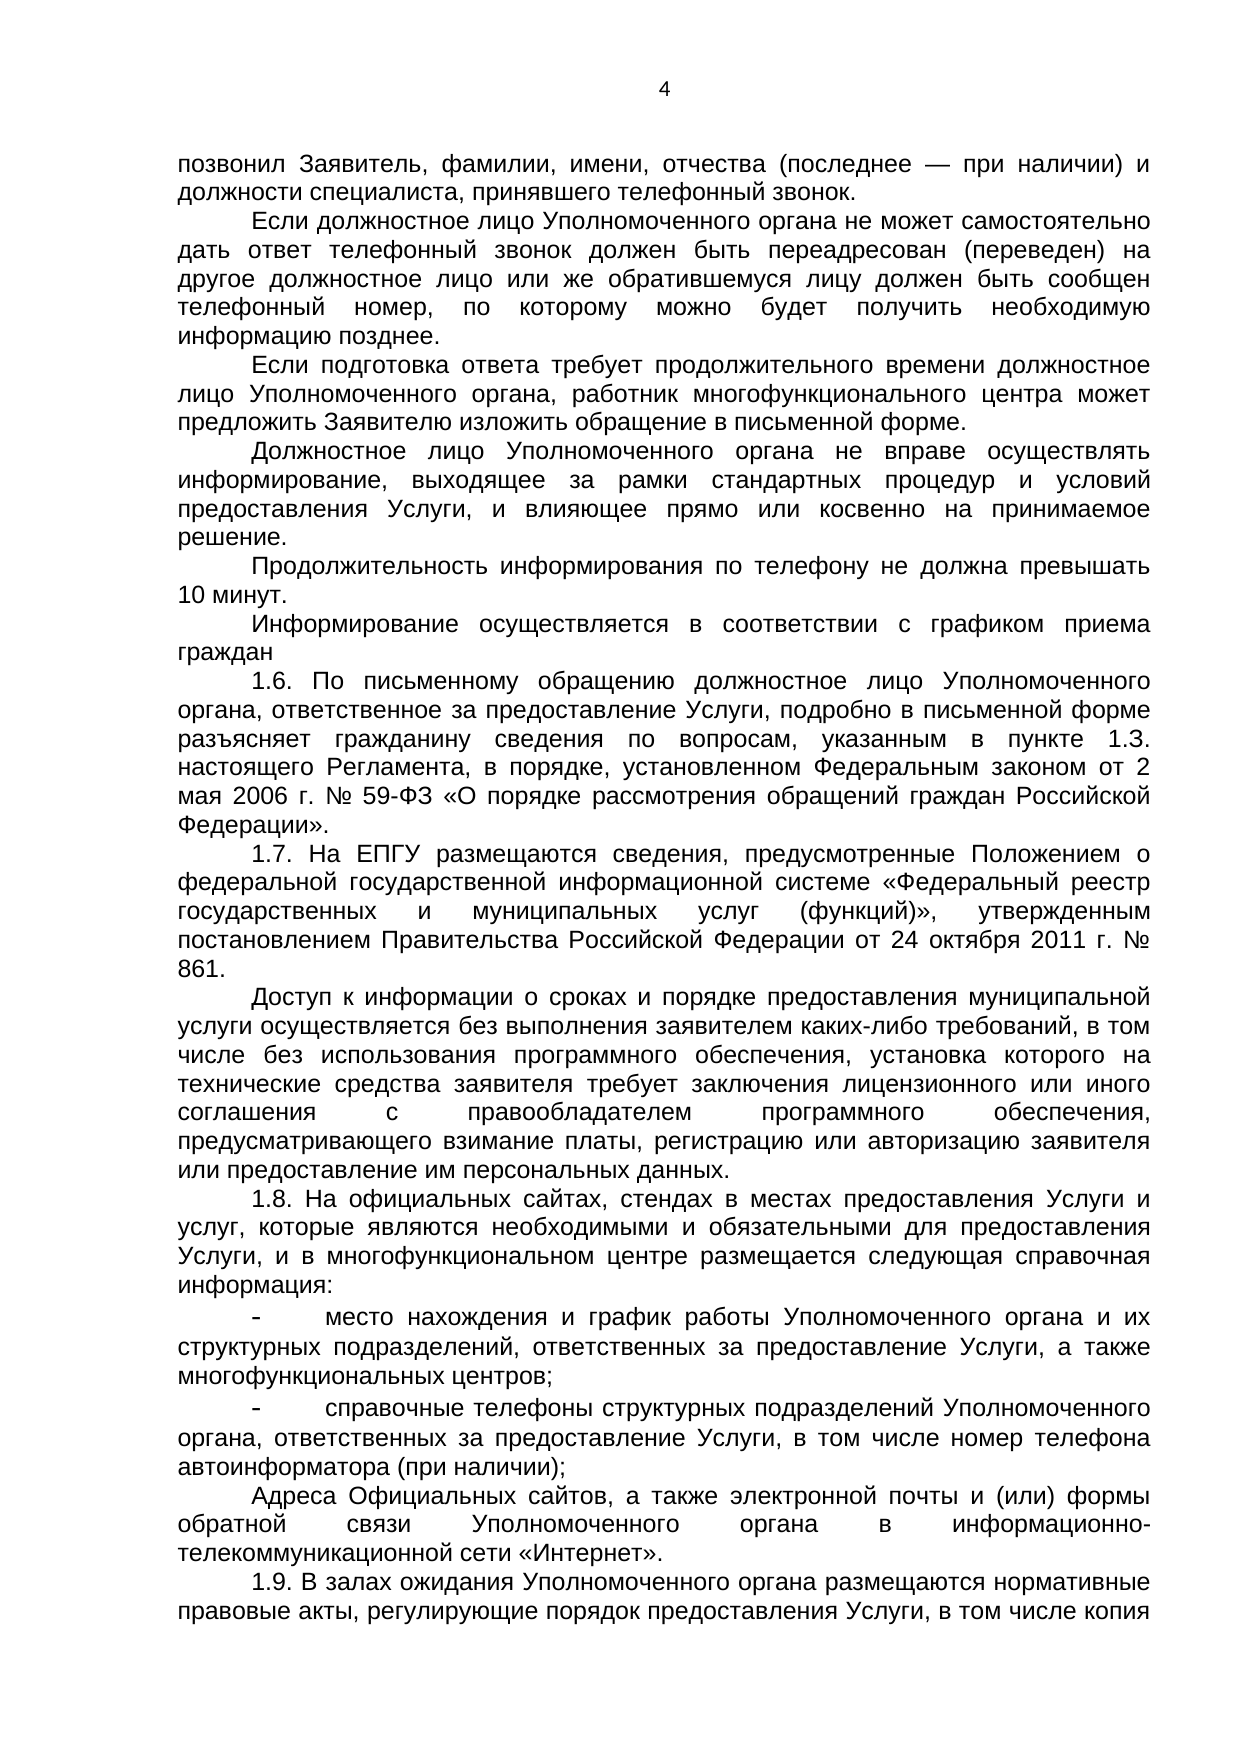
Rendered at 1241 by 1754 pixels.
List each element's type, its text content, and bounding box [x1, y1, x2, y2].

text 1.7. На ЕПГУ размещаются сведения, предусмотренные Положением о федеральной государственной информационной системе «Федеральный реестр государственных и муниципальных услуг (функций)», утвержденным постановлением Правительства Российской Федерации от 24 октября 2011 г. № 861. [177, 838, 1152, 982]
text Должностное лицо Уполномоченного органа не вправе осуществлять информирование, выходящее за рамки стандартных процедур и условий предоставления Услуги, и влияющее прямо или косвенно на принимаемое решение. [177, 436, 1152, 551]
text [177, 148, 1152, 206]
text Если должностное лицо Уполномоченного органа не может самостоятельно дать ответ телефонный звонок должен быть переадресован (переведен) на другое должностное лицо или же обратившемуся лицу должен быть сообщен телефонный номер, по которому можно будет получить необходимую информацию позднее. [177, 206, 1152, 350]
list справочные телефоны структурных подразделений Уполномоченного органа, ответственных за предоставление Услуги, в том числе номер телефона автоинформатора (при наличии); [177, 1389, 1152, 1481]
list место нахождения и график работы Уполномоченного органа и их структурных подразделений, ответственных за предоставление Услуги, а также многофункциональных центров; [177, 1298, 1152, 1389]
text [177, 1567, 1152, 1624]
text Если подготовка ответа требует продолжительного времени должностное лицо Уполномоченного органа, работник многофункционального центра может предложить Заявителю изложить обращение в письменной форме. [177, 350, 1152, 436]
text 1.6. По письменному обращению должностное лицо Уполномоченного органа, ответственное за предоставление Услуги, подробно в письменной форме разъясняет гражданину сведения по вопросам, указанным в пункте 1.З. настоящего Регламента, в порядке, установленном Федеральным законом от 2 мая 2006 г. № 59-ФЗ «О порядке рассмотрения обращений граждан Российской Федерации». [177, 666, 1152, 838]
text Адреса Официальных сайтов, а также электронной почты и (или) формы обратной связи Уполномоченного органа в информационно-телекоммуникационной сети «Интернет». [177, 1481, 1152, 1567]
text Доступ к информации о сроках и порядке предоставления муниципальной услуги осуществляется без выполнения заявителем каких-либо требований, в том числе без использования программного обеспечения, установка которого на технические средства заявителя требует заключения лицензионного или иного соглашения с правообладателем программного обеспечения, предусматривающего взимание платы, регистрацию или авторизацию заявителя или предоставление им персональных данных. [177, 982, 1152, 1183]
text 1.8. На официальных сайтах, стендах в местах предоставления Услуги и услуг, которые являются необходимыми и обязательными для предоставления Услуги, и в многофункциональном центре размещается следующая справочная информация: [177, 1183, 1152, 1298]
text Продолжительность информирования по телефону не должна превышать 10 минут. [177, 551, 1152, 608]
text Информирование осуществляется в соответствии с графиком приема граждан [177, 608, 1152, 666]
